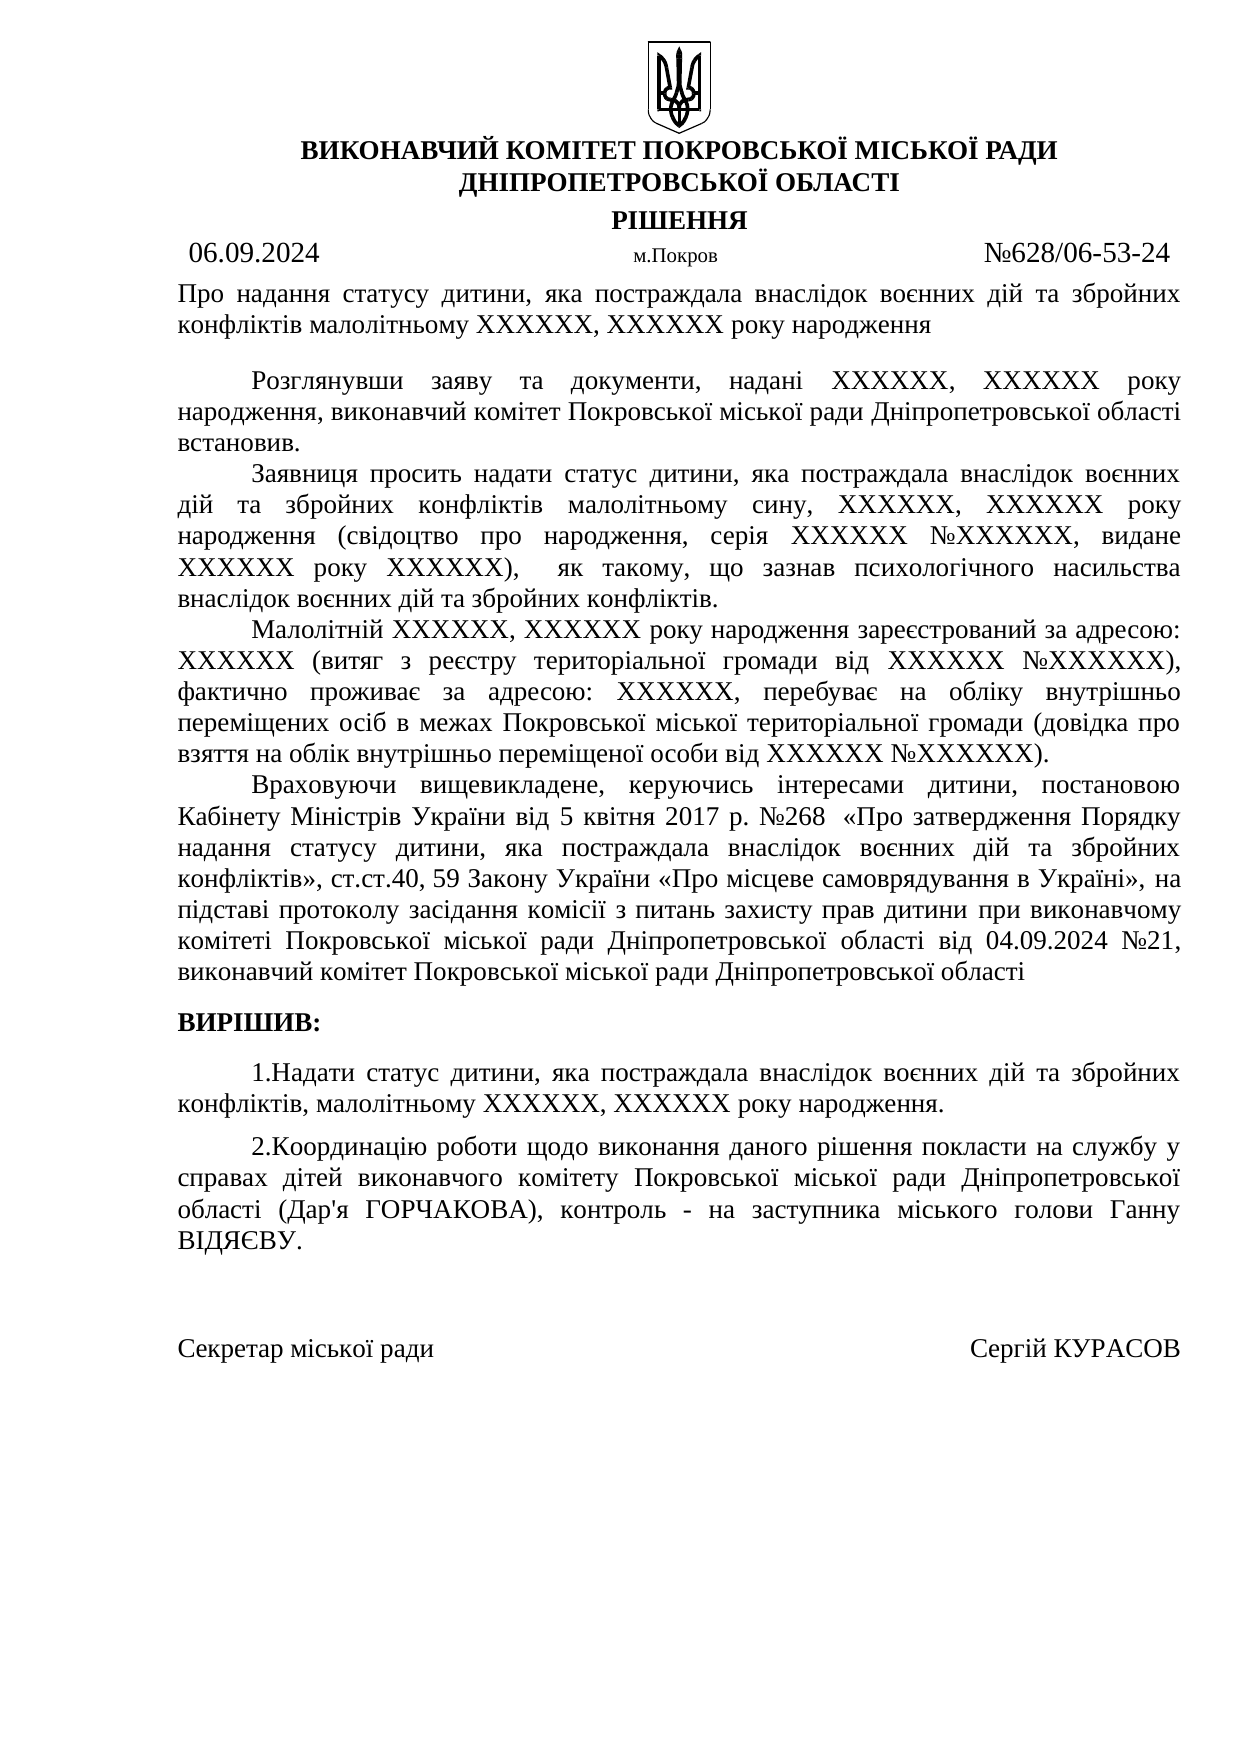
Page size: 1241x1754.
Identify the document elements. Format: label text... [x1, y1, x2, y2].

text ВИРІШИВ: [177, 1006, 1181, 1037]
text Враховуючи вищевикладене, керуючись інтересами дитини, постановою Кабінету Міністрів України від 5 квітня 2017 р. №268 «Про затвердження Порядку надання статусу дитини, яка постраждала внаслідок воєнних дій та збройних конфліктів», ст.ст.40, 59 Закону України «Про місцеве самоврядування в Україні», на підставі протоколу засідання комісії з питань захисту прав дитини при виконавчому комітеті Покровської міської ради Дніпропетровської області від 04.09.2024 №21, виконавчий комітет Покровської міської ради Дніпропетровської області [177, 769, 1181, 987]
text РІШЕННЯ [177, 204, 1181, 235]
text ДНІПРОПЕТРОВСЬКОЇ ОБЛАСТІ [177, 166, 1181, 197]
text ВИКОНАВЧИЙ КОМІТЕТ ПОКРОВСЬКОЇ МІСЬКОЇ РАДИ [177, 89, 1181, 166]
text Розглянувши заяву та документи, надані ХХХХХХ, ХХХХХХ року народження, виконавчий комітет Покровської міської ради Дніпропетровської області встановив. [177, 364, 1181, 457]
text 06.09.2024 м.Покров №628/06-53-24 [177, 235, 1181, 269]
text Про надання статусу дитини, яка постраждала внаслідок воєнних дій та збройних конфліктів малолітньому ХХХХХХ, ХХХХХХ року народження [177, 277, 1181, 340]
text Заявниця просить надати статус дитини, яка постраждала внаслідок воєнних дій та збройних конфліктів малолітньому сину, ХХХХХХ, ХХХХХХ року народження (свідоцтво про народження, серія ХХХХХХ №ХХХХХХ, видане ХХХХХХ року ХХХХХХ), як такому, що зазнав психологічного насильства внаслідок воєнних дій та збройних конфліктів. [177, 457, 1181, 613]
text Малолітній ХХХХХХ, ХХХХХХ року народження зареєстрований за адресою: ХХХХХХ (витяг з реєстру територіальної громади від ХХХХХХ №ХХХХХХ), фактично проживає за адресою: ХХХХХХ, перебуває на обліку внутрішньо переміщених осіб в межах Покровської міської територіальної громади (довідка про взяття на облік внутрішньо переміщеної особи від ХХХХХХ №ХХХХХХ). [177, 613, 1181, 769]
text 1.Надати статус дитини, яка постраждала внаслідок воєнних дій та збройних конфліктів, малолітньому ХХХХХХ, ХХХХХХ року народження. [177, 1056, 1181, 1118]
text 2.Координацію роботи щодо виконання даного рішення покласти на службу у справах дітей виконавчого комітету Покровської міської ради Дніпропетровської області (Дар'я ГОРЧАКОВА), контроль - на заступника міського голови Ганну ВІДЯЄВУ. [177, 1130, 1181, 1255]
text Секретар міської ради Сергій КУРАСОВ [177, 1332, 1181, 1395]
